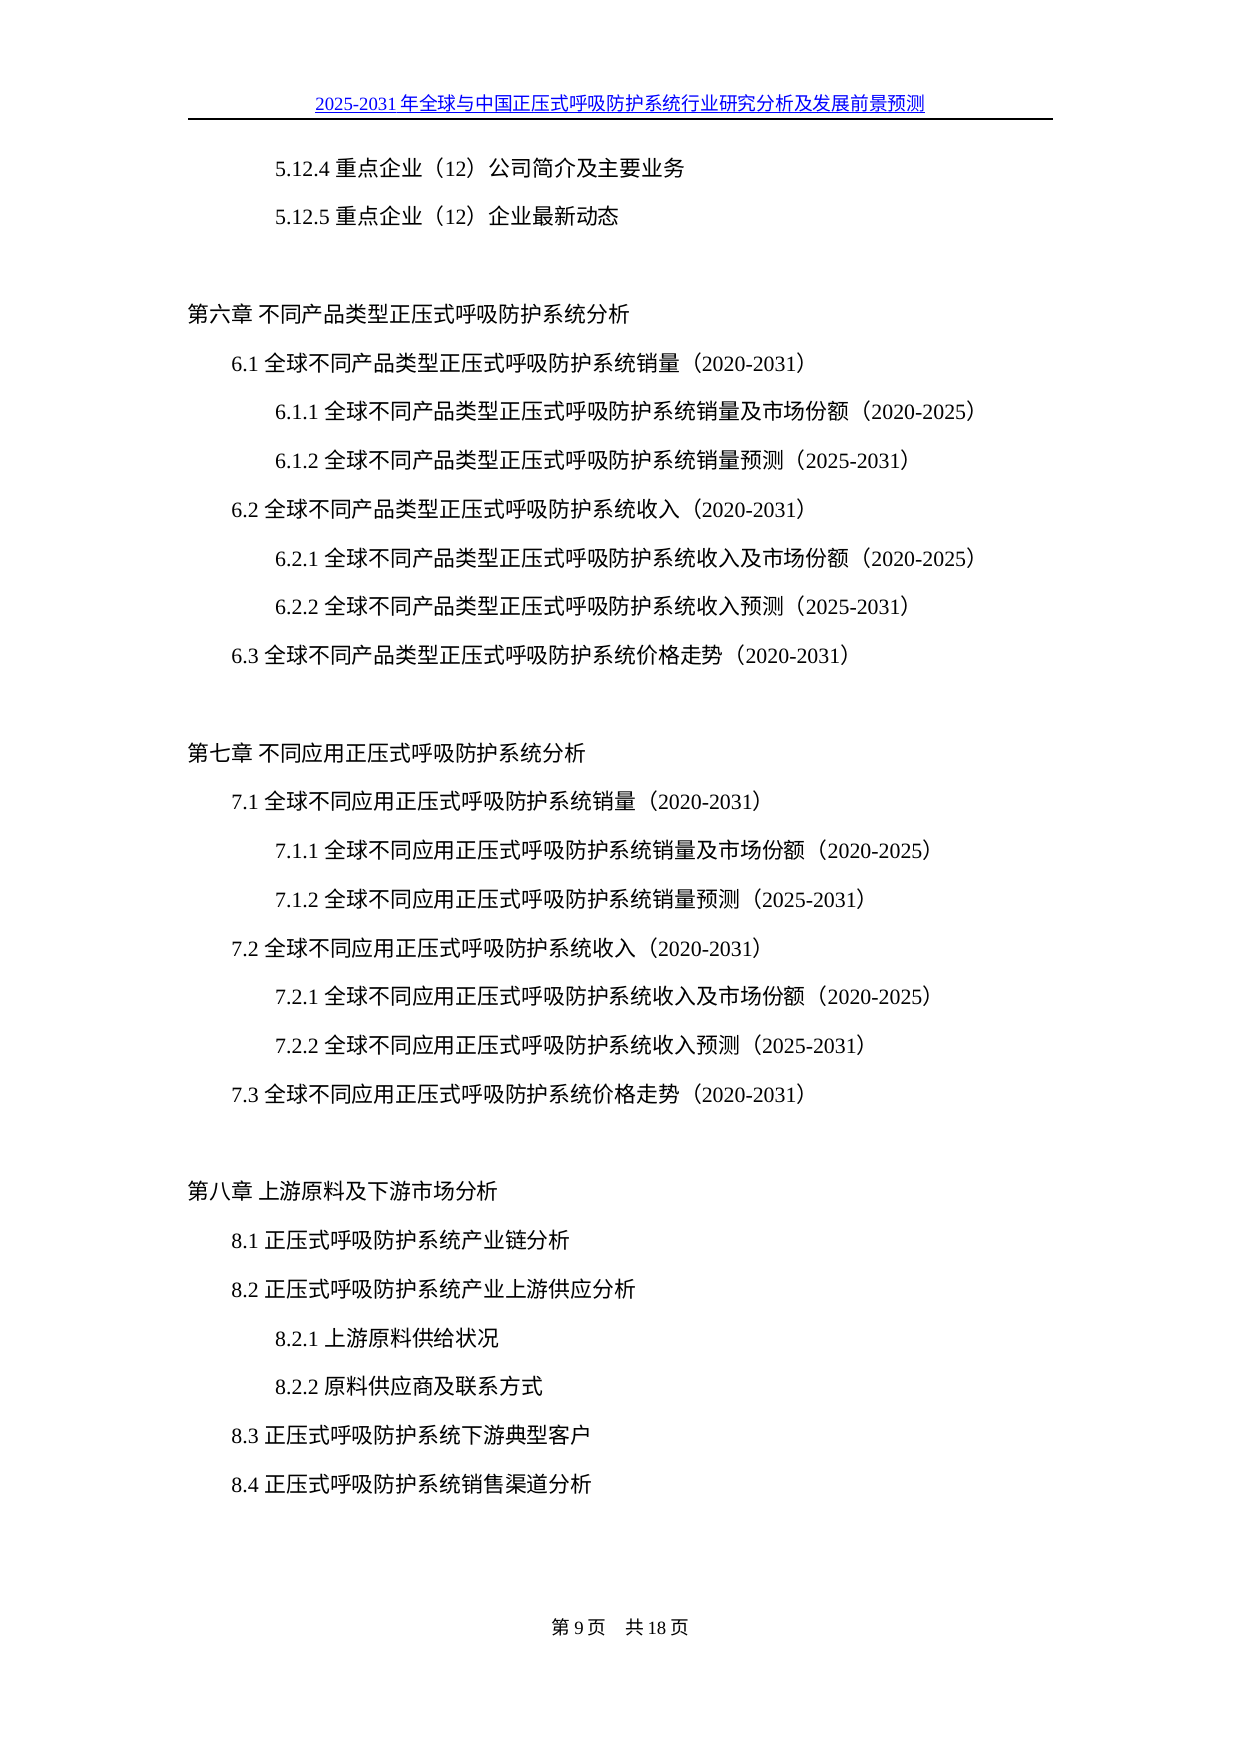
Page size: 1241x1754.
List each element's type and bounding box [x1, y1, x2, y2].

text [187, 150, 1053, 1499]
